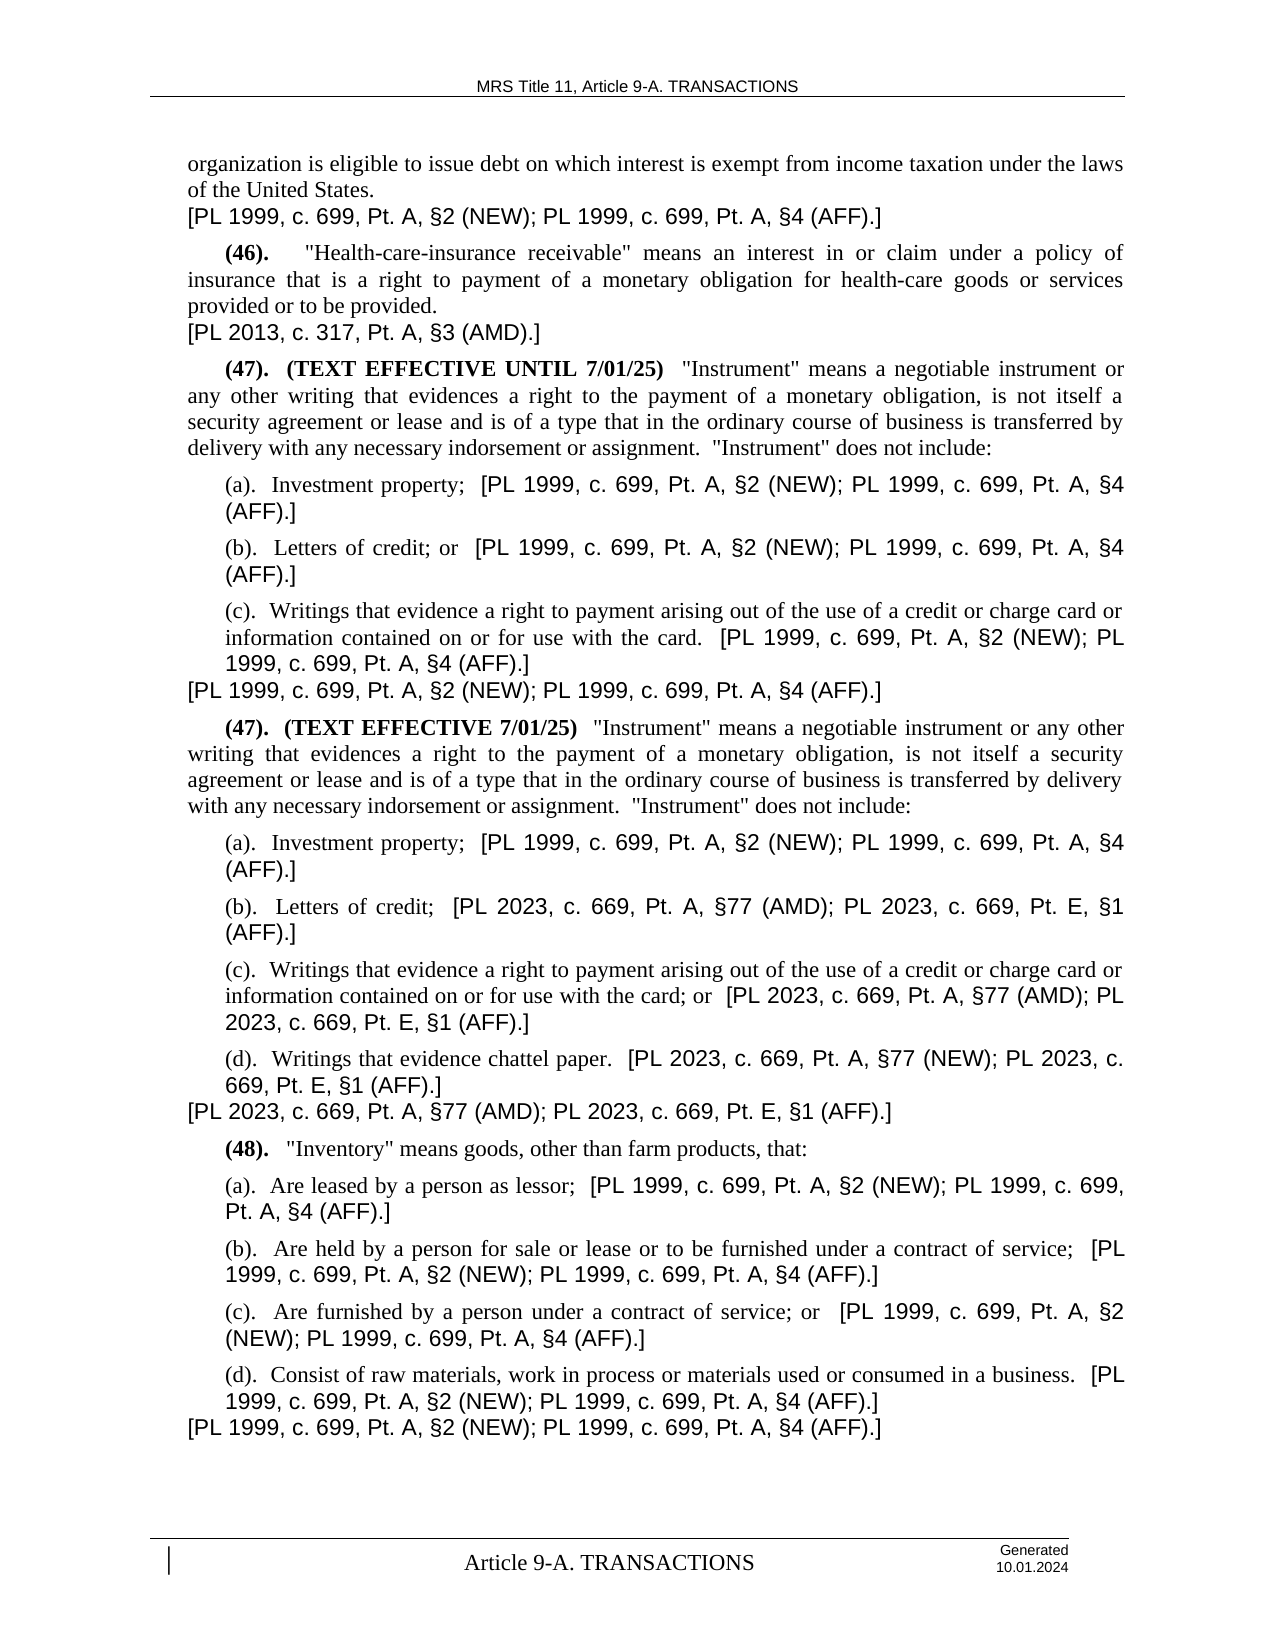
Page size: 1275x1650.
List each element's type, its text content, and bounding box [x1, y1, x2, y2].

text (b). Letters of credit; [PL 2023, c. 669, Pt. A, §77 (AMD); PL 2023, c. 669, Pt. E, §1 (AFF).] [225, 893, 1125, 945]
text (d). Consist of raw materials, work in process or materials used or consumed in a business. [PL 1999, c. 699, Pt. A, §2 (NEW); PL 1999, c. 699, Pt. A, §4 (AFF).] [225, 1361, 1125, 1414]
text (48). "Inventory" means goods, other than farm products, that: [187, 1135, 1125, 1161]
text (46). "Health-care-insurance receivable" means an interest in or claim under a policy of insurance that is a right to payment of a monetary obligation for health-care goods or services provided or to be provided. [187, 239, 1125, 318]
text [187, 150, 1125, 203]
text (47). (TEXT EFFECTIVE 7/01/25) "Instrument" means a negotiable instrument or any other writing that evidences a right to the payment of a monetary obligation, is not itself a security agreement or lease and is of a type that in the ordinary course of business is transferred by delivery with any necessary indorsement or assignment. "Instrument" does not include: [187, 713, 1125, 819]
text [PL 1999, c. 699, Pt. A, §2 (NEW); PL 1999, c. 699, Pt. A, §4 (AFF).] [187, 203, 1125, 229]
text (a). Investment property; [PL 1999, c. 699, Pt. A, §2 (NEW); PL 1999, c. 699, Pt. A, §4 (AFF).] [225, 471, 1125, 524]
text (c). Are furnished by a person under a contract of service; or [PL 1999, c. 699, Pt. A, §2 (NEW); PL 1999, c. 699, Pt. A, §4 (AFF).] [225, 1298, 1125, 1351]
text [PL 2023, c. 669, Pt. A, §77 (AMD); PL 2023, c. 669, Pt. E, §1 (AFF).] [187, 1098, 1125, 1124]
text (d). Writings that evidence chattel paper. [PL 2023, c. 669, Pt. A, §77 (NEW); PL 2023, c. 669, Pt. E, §1 (AFF).] [225, 1045, 1125, 1098]
text (c). Writings that evidence a right to payment arising out of the use of a credit or charge card or information contained on or for use with the card; or [PL 2023, c. 669, Pt. A, §77 (AMD); PL 2023, c. 669, Pt. E, §1 (AFF).] [225, 956, 1125, 1035]
text (47). (TEXT EFFECTIVE UNTIL 7/01/25) "Instrument" means a negotiable instrument or any other writing that evidences a right to the payment of a monetary obligation, is not itself a security agreement or lease and is of a type that in the ordinary course of business is transferred by delivery with any necessary indorsement or assignment. "Instrument" does not include: [187, 355, 1125, 461]
text (b). Are held by a person for sale or lease or to be furnished under a contract of service; [PL 1999, c. 699, Pt. A, §2 (NEW); PL 1999, c. 699, Pt. A, §4 (AFF).] [225, 1235, 1125, 1288]
text (a). Investment property; [PL 1999, c. 699, Pt. A, §2 (NEW); PL 1999, c. 699, Pt. A, §4 (AFF).] [225, 829, 1125, 882]
text [PL 1999, c. 699, Pt. A, §2 (NEW); PL 1999, c. 699, Pt. A, §4 (AFF).] [187, 1414, 1125, 1441]
text (a). Are leased by a person as lessor; [PL 1999, c. 699, Pt. A, §2 (NEW); PL 1999, c. 699, Pt. A, §4 (AFF).] [225, 1172, 1125, 1224]
text [PL 1999, c. 699, Pt. A, §2 (NEW); PL 1999, c. 699, Pt. A, §4 (AFF).] [187, 677, 1125, 703]
text [PL 2013, c. 317, Pt. A, §3 (AMD).] [187, 318, 1125, 345]
text (c). Writings that evidence a right to payment arising out of the use of a credit or charge card or information contained on or for use with the card. [PL 1999, c. 699, Pt. A, §2 (NEW); PL 1999, c. 699, Pt. A, §4 (AFF).] [225, 598, 1125, 677]
text (b). Letters of credit; or [PL 1999, c. 699, Pt. A, §2 (NEW); PL 1999, c. 699, Pt. A, §4 (AFF).] [225, 534, 1125, 587]
